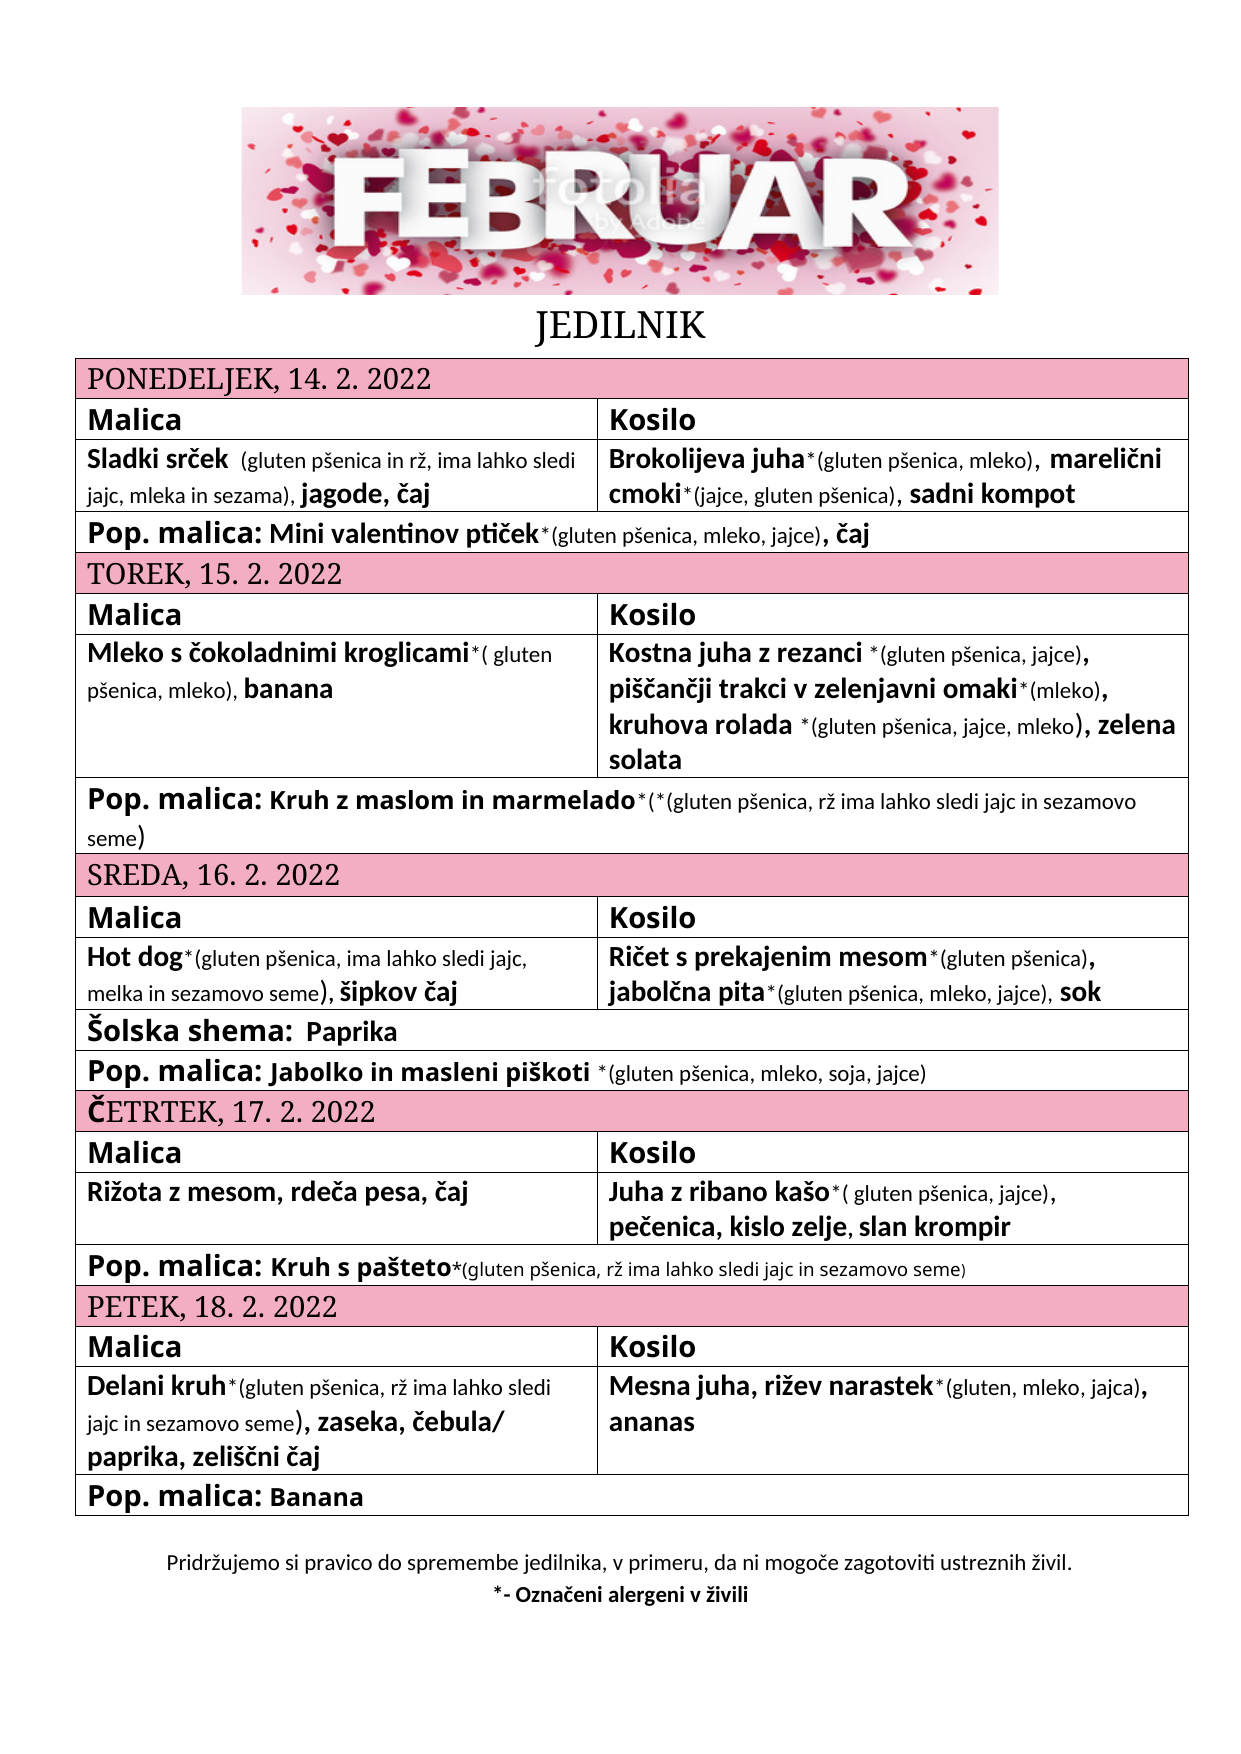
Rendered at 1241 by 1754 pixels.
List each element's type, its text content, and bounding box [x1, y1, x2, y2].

table_cell Pop. malica: Kruh z maslom in marmelado*(*(gluten pšenica, rž ima lahko sledi jajc in sezamovo seme) [76, 778, 1188, 853]
table_cell Rižota z mesom, rdeča pesa, čaj [76, 1173, 597, 1244]
text *- Označeni alergeni v živili [75, 1580, 1165, 1608]
table_cell Kosilo [598, 1132, 1188, 1172]
table_cell Kosilo [598, 594, 1188, 633]
table_cell Šolska shema: Paprika [76, 1010, 1188, 1049]
table_cell SREDA, 16. 2. 2022 [76, 854, 1188, 896]
table_cell Pop. malica: Jabolko in masleni piškoti *(gluten pšenica, mleko, soja, jajce) [76, 1051, 1188, 1090]
table_cell Malica [76, 897, 597, 937]
text JEDILNIK [75, 299, 1165, 350]
table_cell Malica [76, 594, 597, 633]
text Pridržujemo si pravico do spremembe jedilnika, v primeru, da ni mogoče zagotoviti ustreznih živil. [75, 1548, 1165, 1576]
table_cell TOREK, 15. 2. 2022 [76, 553, 1188, 593]
table_cell Delani kruh*(gluten pšenica, rž ima lahko sledi jajc in sezamovo seme), zaseka, čebula/ paprika, zeliščni čaj [76, 1367, 597, 1474]
table_cell Brokolijeva juha*(gluten pšenica, mleko), marelični cmoki*(jajce, gluten pšenica), sadni kompot [598, 440, 1188, 511]
table_cell Kosilo [598, 399, 1188, 439]
table_cell Kosilo [598, 897, 1188, 937]
table_cell Mleko s čokoladnimi kroglicami*( gluten pšenica, mleko), banana [76, 635, 597, 777]
table_cell Kosilo [598, 1327, 1188, 1366]
table_cell Juha z ribano kašo*( gluten pšenica, jajce), pečenica, kislo zelje, slan krompir [598, 1173, 1188, 1244]
table_cell Malica [76, 399, 597, 439]
table_cell Pop. malica: Banana [76, 1475, 1188, 1515]
table_cell ČETRTEK, 17. 2. 2022 [76, 1091, 1188, 1131]
table_header PONEDELJEK, 14. 2. 2022 [76, 359, 1188, 398]
picture [241, 107, 999, 295]
table_cell Hot dog*(gluten pšenica, ima lahko sledi jajc, melka in sezamovo seme), šipkov čaj [76, 938, 597, 1009]
table_cell Pop. malica: Kruh s pašteto*(gluten pšenica, rž ima lahko sledi jajc in sezamovo seme) [76, 1245, 1188, 1285]
table_cell Mesna juha, rižev narastek*(gluten, mleko, jajca), ananas [598, 1367, 1188, 1474]
table_cell Ričet s prekajenim mesom*(gluten pšenica), jabolčna pita*(gluten pšenica, mleko, jajce), sok [598, 938, 1188, 1009]
table_cell Malica [76, 1327, 597, 1366]
table_cell Sladki srček (gluten pšenica in rž, ima lahko sledi jajc, mleka in sezama), jagode, čaj [76, 440, 597, 511]
table_cell Kostna juha z rezanci *(gluten pšenica, jajce), piščančji trakci v zelenjavni omaki*(mleko), kruhova rolada *(gluten pšenica, jajce, mleko), zelena solata [598, 635, 1188, 777]
table_cell Malica [76, 1132, 597, 1172]
table_cell PETEK, 18. 2. 2022 [76, 1286, 1188, 1326]
table_cell Pop. malica: Mini valentinov ptiček*(gluten pšenica, mleko, jajce), čaj [76, 512, 1188, 552]
